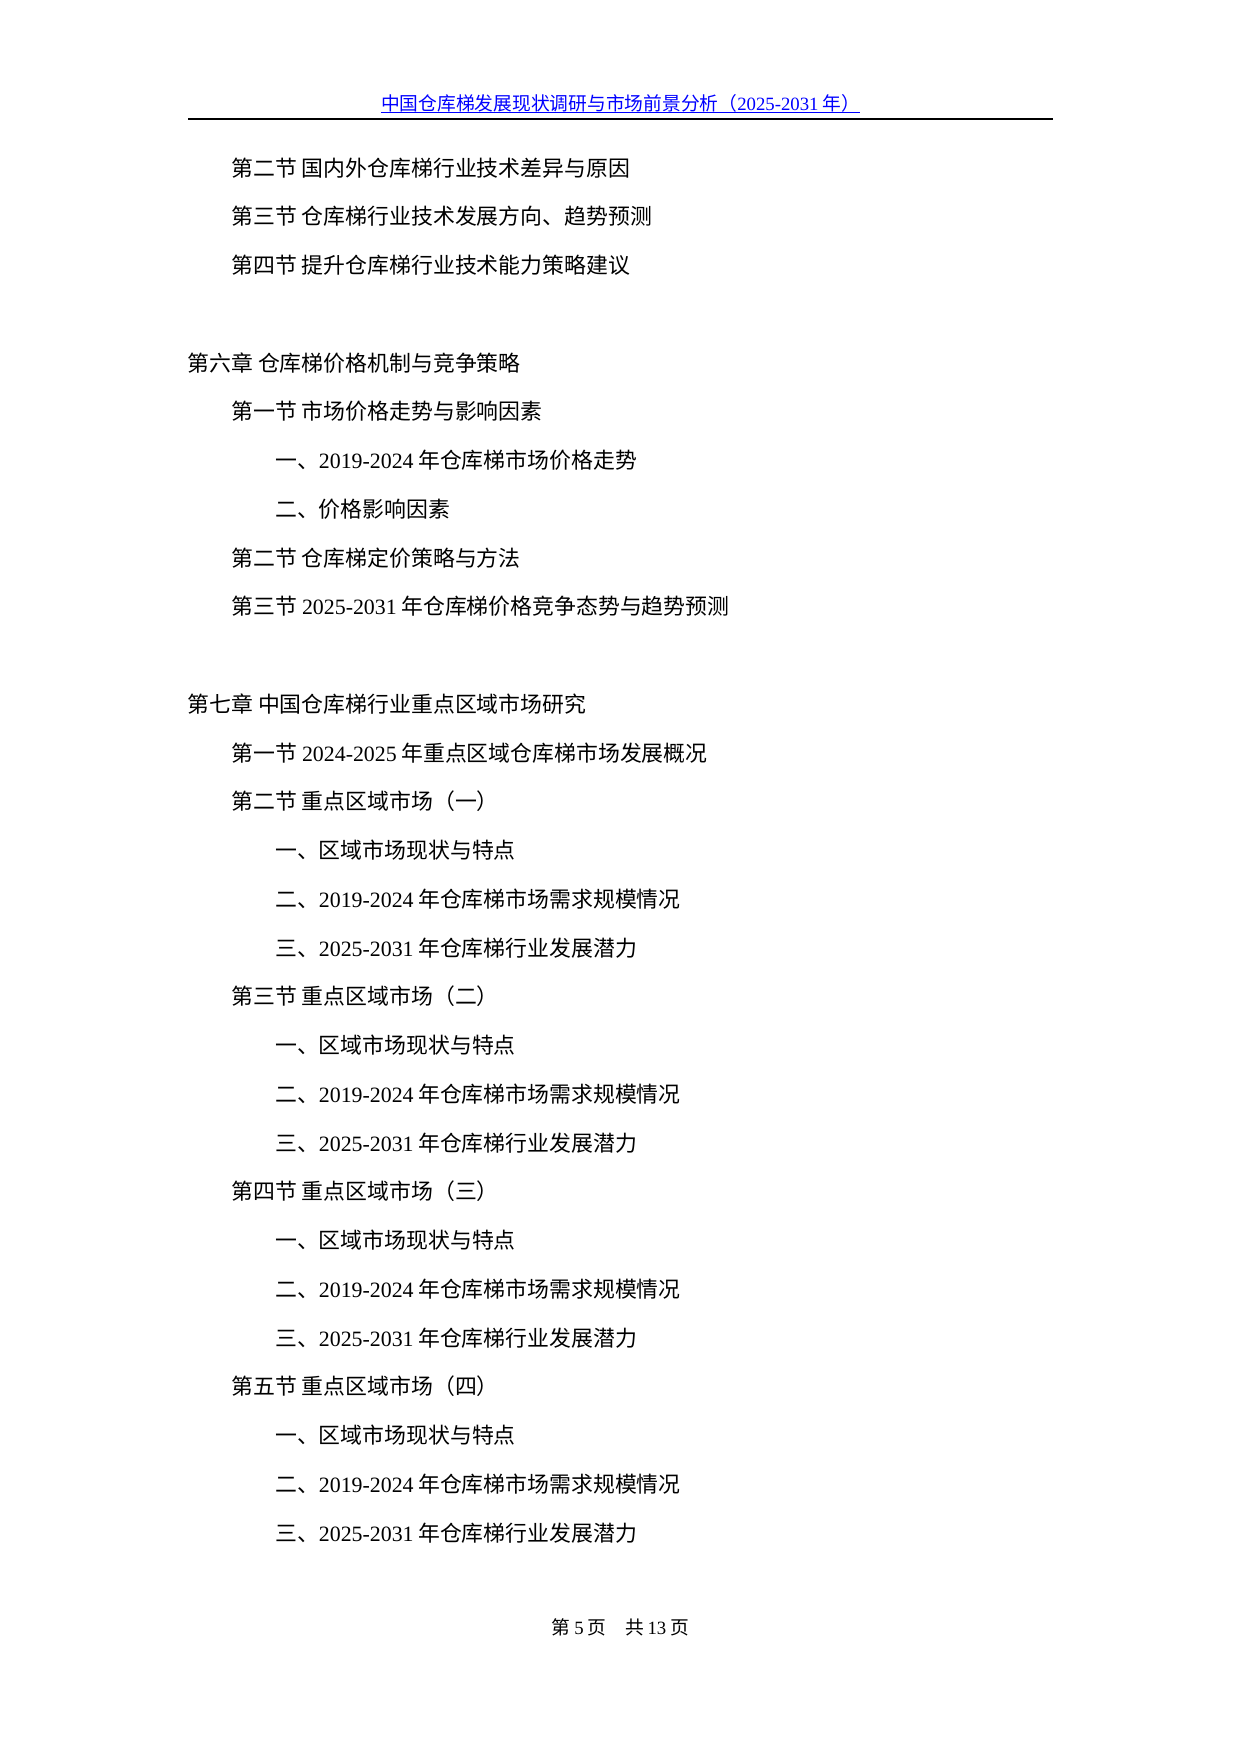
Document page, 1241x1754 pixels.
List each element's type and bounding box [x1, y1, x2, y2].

text [187, 150, 1053, 1548]
